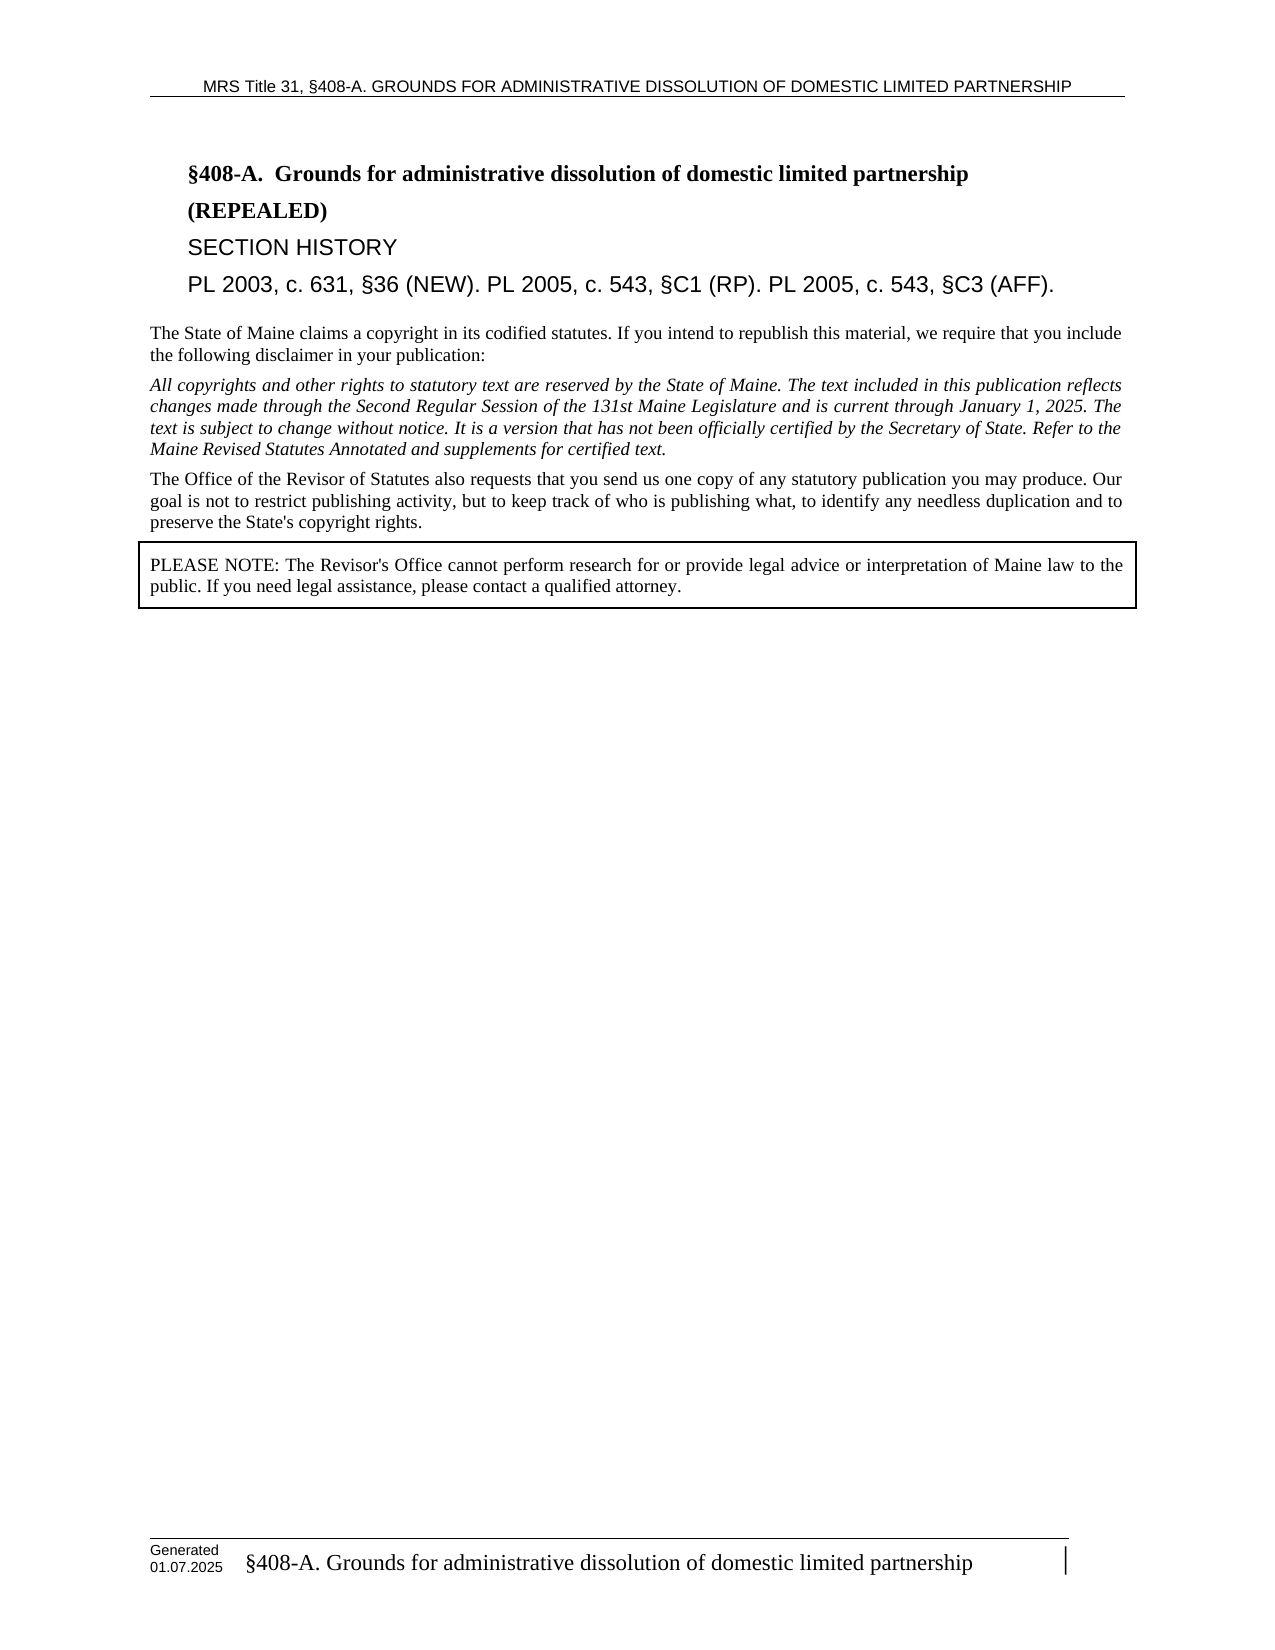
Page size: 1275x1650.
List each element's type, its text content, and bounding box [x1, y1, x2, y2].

text SECTION HISTORY [187, 234, 1125, 260]
text The State of Maine claims a copyright in its codified statutes. If you intend to republish this material, we require that you include the following disclaimer in your publication: [150, 322, 1125, 365]
text (REPEALED) [187, 197, 1125, 223]
text PL 2003, c. 631, §36 (NEW). PL 2005, c. 543, §C1 (RP). PL 2005, c. 543, §C3 (AFF). [187, 271, 1125, 297]
text §408-A. Grounds for administrative dissolution of domestic limited partnership [187, 160, 1125, 187]
text The Office of the Revisor of Statutes also requests that you send us one copy of any statutory publication you may produce. Our goal is not to restrict publishing activity, but to keep track of who is publishing what, to identify any needless duplication and to preserve the State's copyright rights. [150, 468, 1125, 533]
text All copyrights and other rights to statutory text are reserved by the State of Maine. The text included in this publication reflects changes made through the Second Regular Session of the 131st Maine Legislature and is current through January 1, 2025 . The text is subject to change without notice. It is a version that has not been officially certified by the Secretary of State. Refer to the Maine Revised Statutes Annotated and supplements for certified text. [150, 373, 1125, 460]
text PLEASE NOTE: The Revisor's Office cannot perform research for or provide legal advice or interpretation of Maine law to the public. If you need legal assistance, please contact a qualified attorney. [140, 543, 1135, 607]
